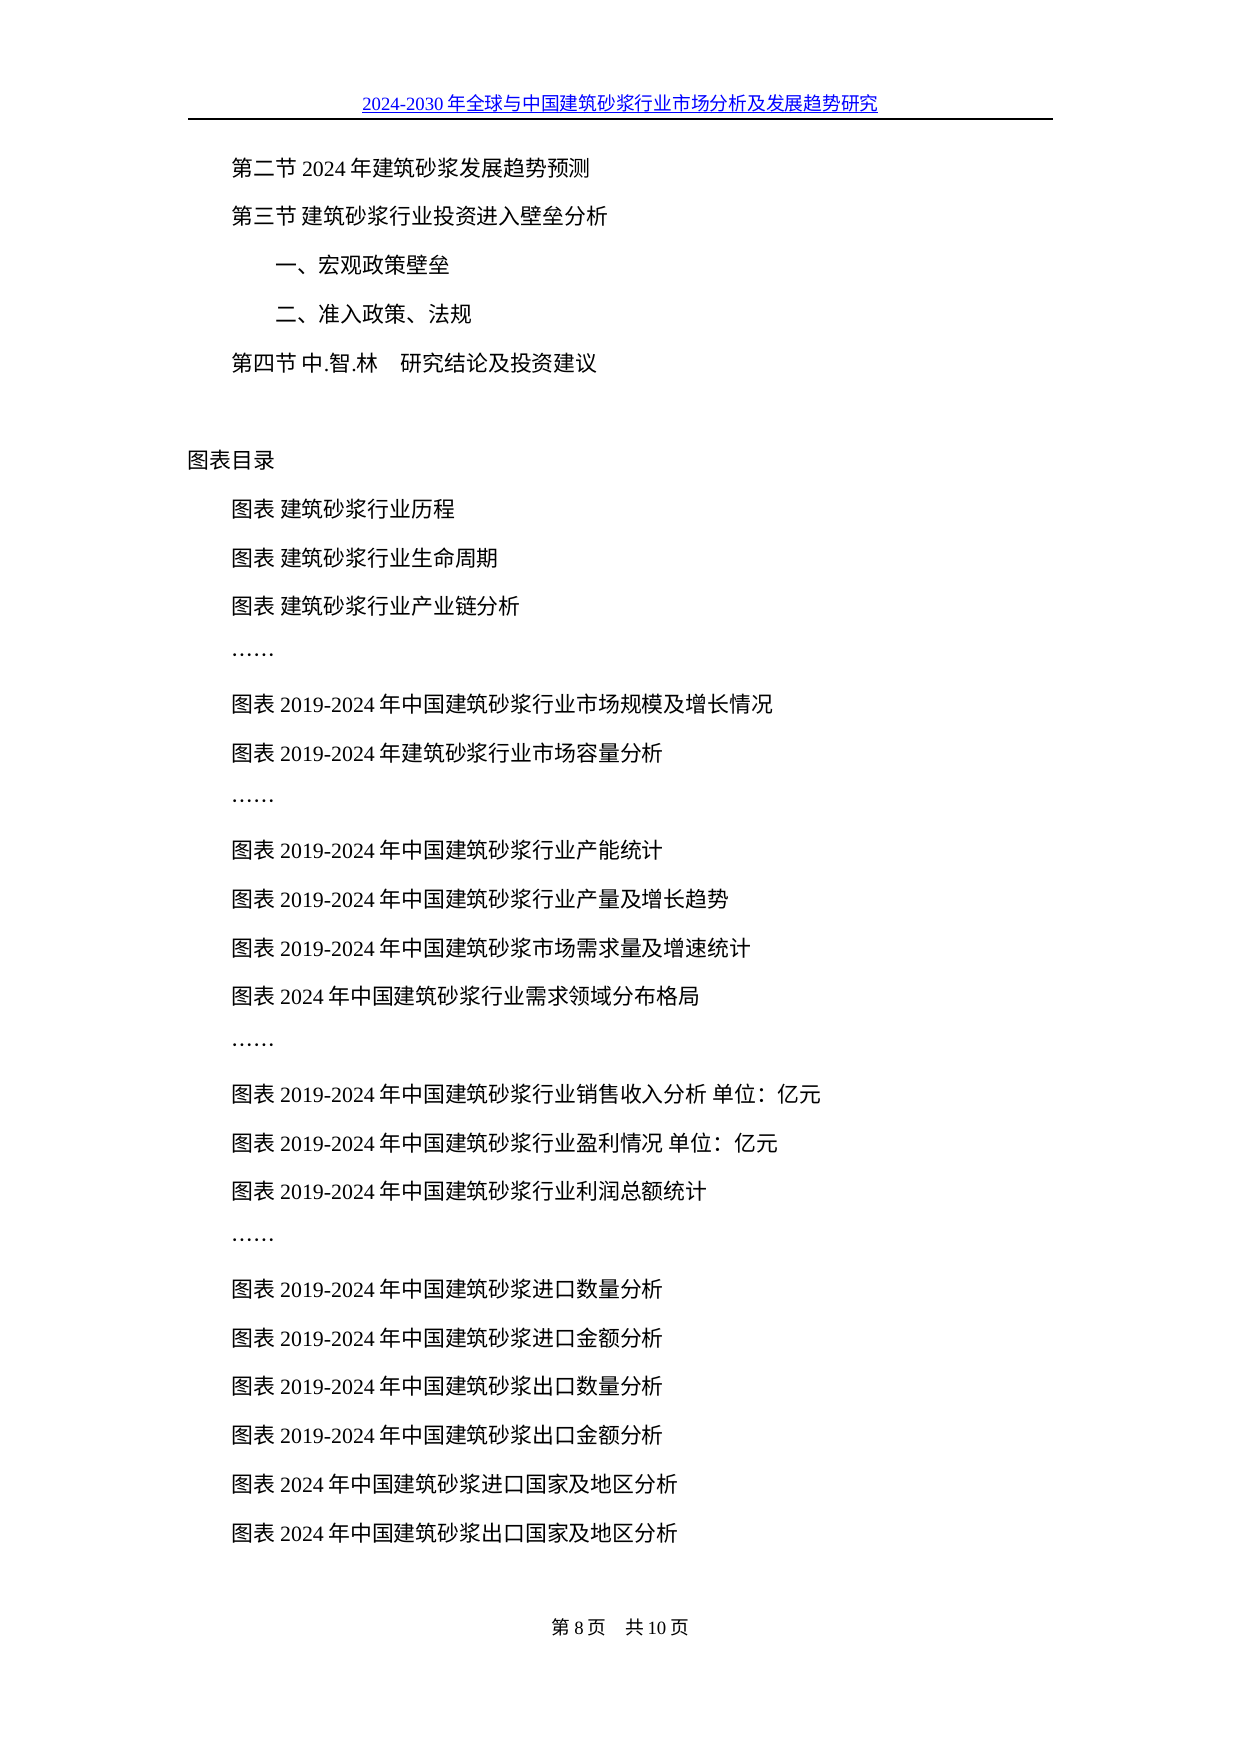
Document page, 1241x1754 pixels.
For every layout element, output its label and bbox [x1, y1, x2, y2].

text [187, 150, 1053, 1548]
